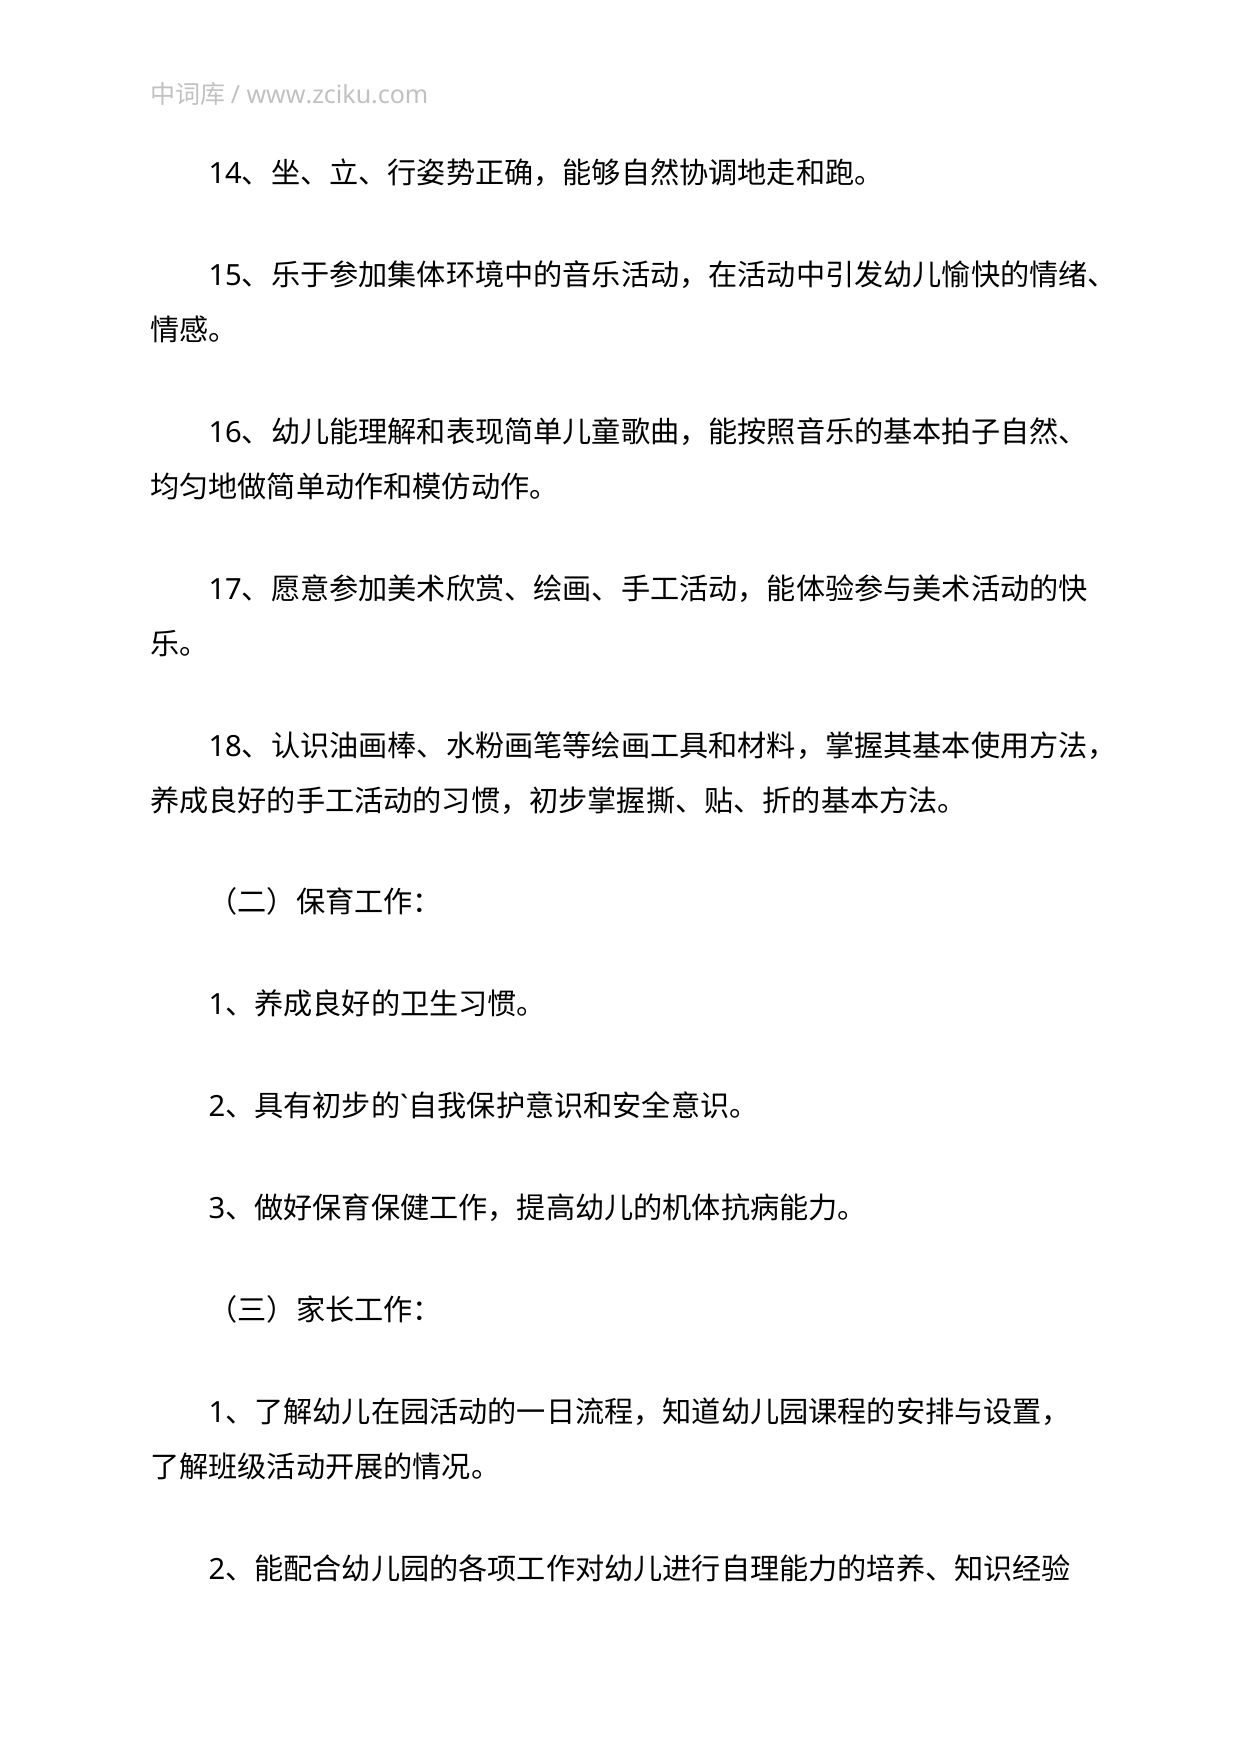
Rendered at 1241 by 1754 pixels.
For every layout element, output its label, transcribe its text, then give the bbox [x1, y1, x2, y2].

text （二）保育工作： [150, 879, 1090, 921]
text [150, 1545, 1090, 1588]
text 1、了解幼儿在园活动的一日流程，知道幼儿园课程的安排与设置，了解班级活动开展的情况。 [150, 1388, 1090, 1486]
text 2、具有初步的`自我保护意识和安全意识。 [150, 1083, 1090, 1125]
text 1、养成良好的卫生习惯。 [150, 981, 1090, 1023]
text 14、坐、立、行姿势正确，能够自然协调地走和跑。 [150, 150, 1090, 192]
text 18、认识油画棒、水粉画笔等绘画工具和材料，掌握其基本使用方法，养成良好的手工活动的习惯，初步掌握撕、贴、折的基本方法。 [150, 722, 1090, 819]
text （三）家长工作： [150, 1287, 1090, 1329]
text 16、幼儿能理解和表现简单儿童歌曲，能按照音乐的基本拍子自然、均匀地做简单动作和模仿动作。 [150, 409, 1090, 506]
text 15、乐于参加集体环境中的音乐活动，在活动中引发幼儿愉快的情绪、情感。 [150, 252, 1090, 349]
text 3、做好保育保健工作，提高幼儿的机体抗病能力。 [150, 1185, 1090, 1227]
text 17、愿意参加美术欣赏、绘画、手工活动，能体验参与美术活动的快乐。 [150, 566, 1090, 663]
